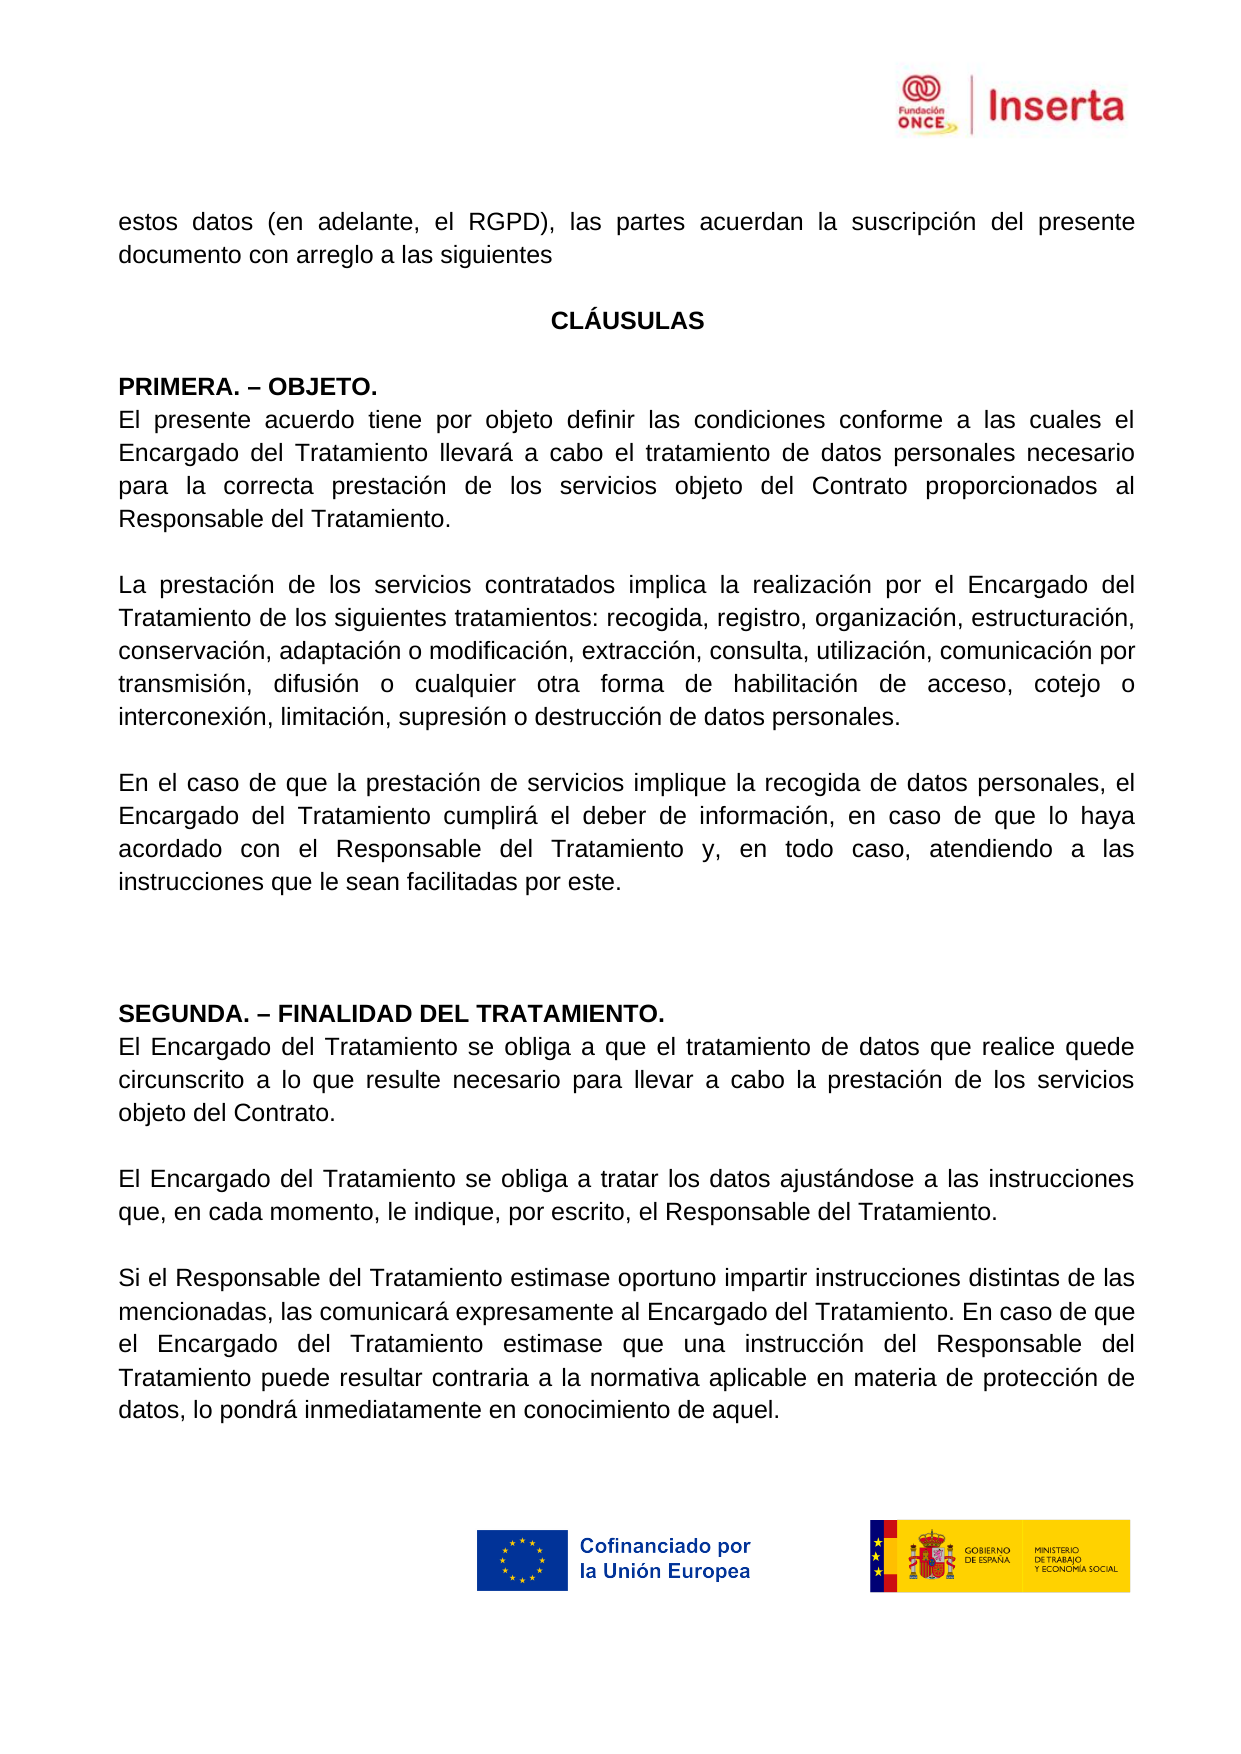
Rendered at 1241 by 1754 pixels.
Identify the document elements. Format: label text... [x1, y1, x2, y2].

text CLÁUSULAS [118, 306, 1137, 334]
text La prestación de los servicios contratados implica la realización por el Encargado del Tratamiento de los siguientes tratamientos: recogida, registro, organización, estructuración, conservación, adaptación o modificación, extracción, consulta, utilización, comunicación por transmisión, difusión o cualquier otra forma de habilitación de acceso, cotejo o interconexión, limitación, supresión o destrucción de datos personales. [118, 570, 1137, 731]
text El presente acuerdo tiene por objeto definir las condiciones conforme a las cuales el Encargado del Tratamiento llevará a cabo el tratamiento de datos personales necesario para la correcta prestación de los servicios objeto del Contrato proporcionados al Responsable del Tratamiento. [118, 405, 1137, 533]
picture [878, 44, 1138, 163]
text En el caso de que la prestación de servicios implique la recogida de datos personales, el Encargado del Tratamiento cumplirá el deber de información, en caso de que lo haya acordado con el Responsable del Tratamiento y, en todo caso, atendiendo a las instrucciones que le sean facilitadas por este. [118, 768, 1137, 896]
picture [858, 1508, 1142, 1605]
text PRIMERA. – OBJETO. [118, 372, 1137, 401]
text SEGUNDA. – FINALIDAD DEL TRATAMIENTO. [118, 999, 1137, 1028]
text El Encargado del Tratamiento se obliga a tratar los datos ajustándose a las instrucciones que, en cada momento, le indique, por escrito, el Responsable del Tratamiento. [118, 1164, 1137, 1226]
picture [472, 1525, 764, 1596]
text Si el Responsable del Tratamiento estimase oportuno impartir instrucciones distintas de las mencionadas, las comunicará expresamente al Encargado del Tratamiento. En caso de que el Encargado del Tratamiento estimase que una instrucción del Responsable del Tratamiento puede resultar contraria a la normativa aplicable en materia de protección de datos, lo pondrá inmediatamente en conocimiento de aquel. [118, 1263, 1137, 1424]
text El Encargado del Tratamiento se obliga a que el tratamiento de datos que realice quede circunscrito a lo que resulte necesario para llevar a cabo la prestación de los servicios objeto del Contrato. [118, 1032, 1137, 1127]
